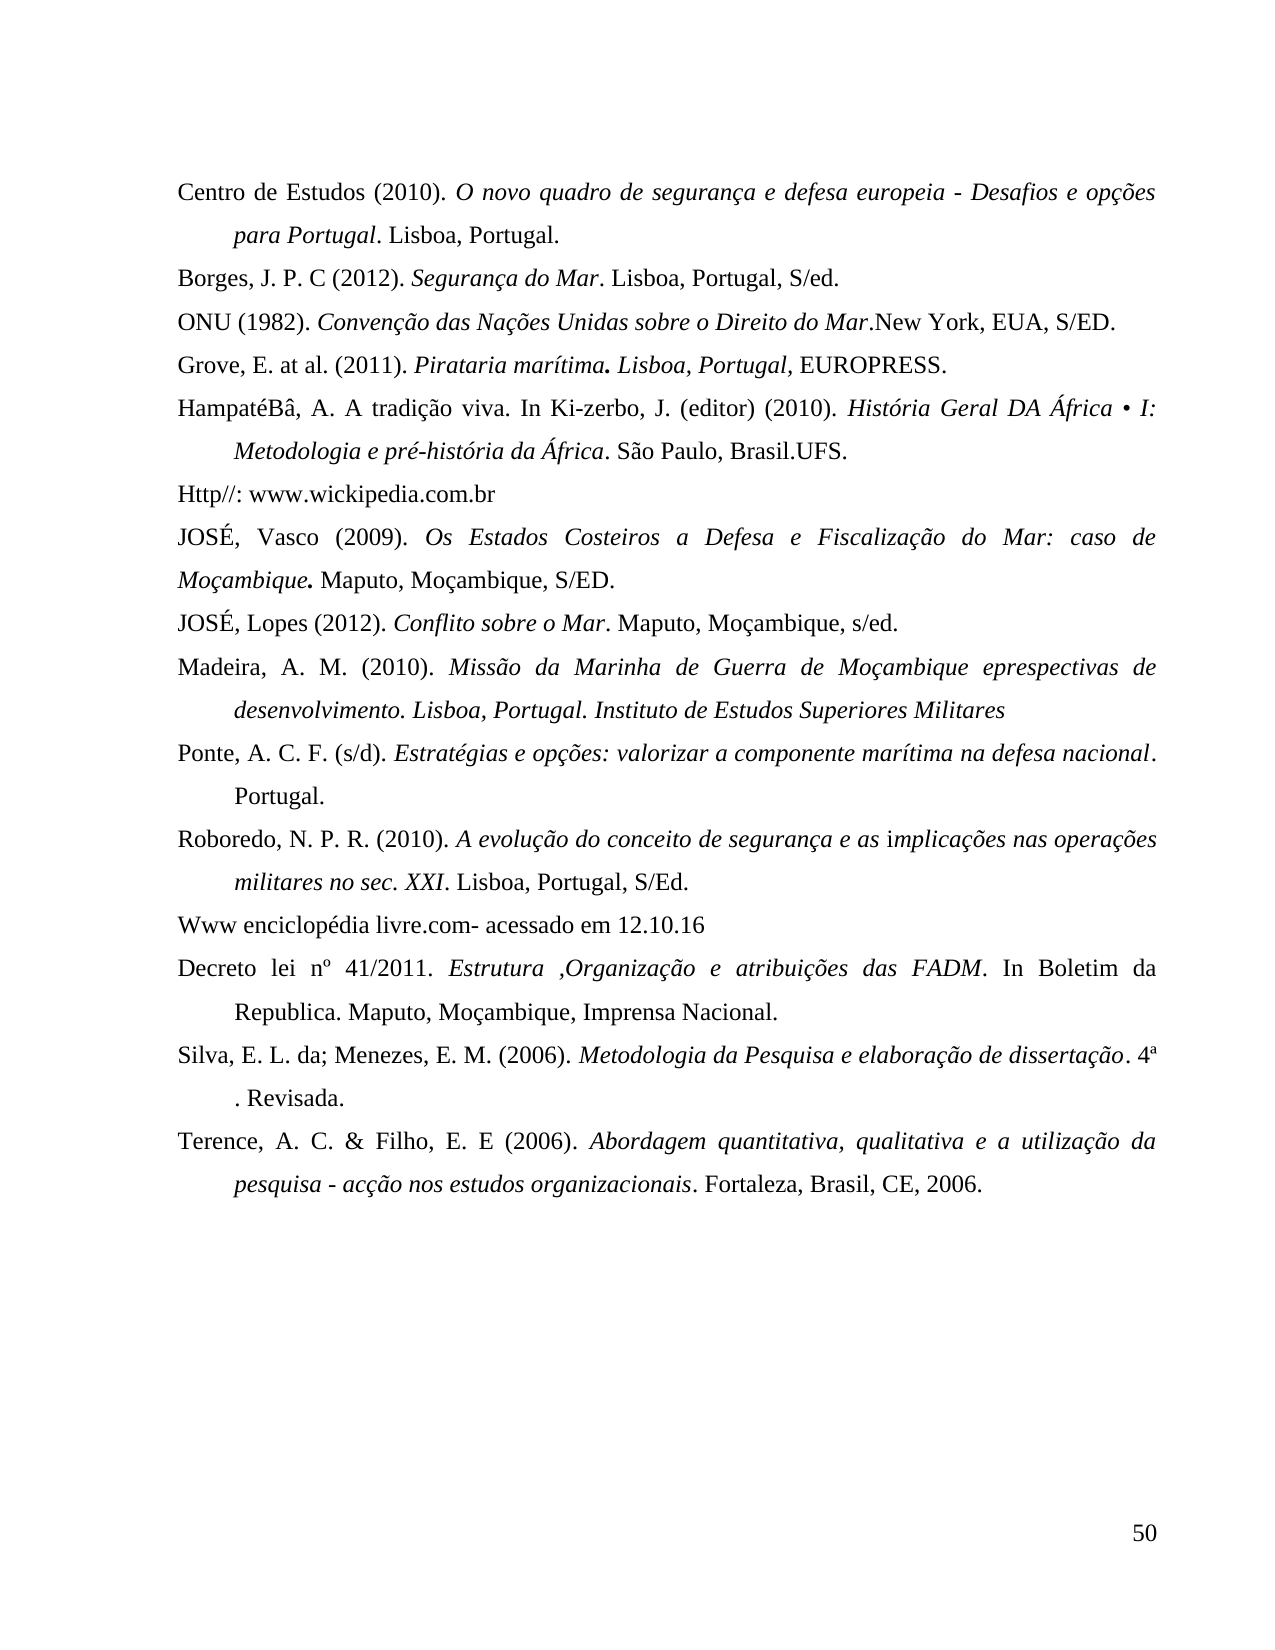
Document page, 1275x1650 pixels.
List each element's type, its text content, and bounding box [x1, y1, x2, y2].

text Decreto lei nº 41/2011. Estrutura ,Organização e atribuições das FADM. In Boletim da Republica. Maputo, Moçambique, Imprensa Nacional. [177, 953, 1157, 1025]
text Centro de Estudos (2010). O novo quadro de segurança e defesa europeia - Desafios e opções para Portugal. Lisboa, Portugal. [177, 177, 1157, 249]
text ONU (1982). Convenção das Nações Unidas sobre o Direito do Mar.New York, EUA, S/ED. [177, 307, 1157, 335]
text Ponte, A. C. F. (s/d). Estratégias e opções: valorizar a componente marítima na defesa nacional. Portugal. [177, 738, 1157, 810]
text Silva, E. L. da; Menezes, E. M. (2006). Metodologia da Pesquisa e elaboração de dissertação. 4ª . Revisada. [177, 1040, 1157, 1112]
text Grove, E. at al. (2011). Pirataria marítima. Lisboa, Portugal, EUROPRESS. [177, 350, 1157, 378]
text Terence, A. C. & Filho, E. E (2006). Abordagem quantitativa, qualitativa e a utilização da pesquisa - acção nos estudos organizacionais. Fortaleza, Brasil, CE, 2006. [177, 1126, 1157, 1198]
text JOSÉ, Lopes (2012). Conflito sobre o Mar. Maputo, Moçambique, s/ed. [177, 608, 1157, 637]
text Borges, J. P. C (2012). Segurança do Mar. Lisboa, Portugal, S/ed. [177, 263, 1157, 292]
text JOSÉ, Vasco (2009). Os Estados Costeiros a Defesa e Fiscalização do Mar: caso de Moçambique. Maputo, Moçambique, S/ED. [177, 522, 1157, 594]
text Madeira, A. M. (2010). Missão da Marinha de Guerra de Moçambique eprespectivas de desenvolvimento. Lisboa, Portugal. Instituto de Estudos Superiores Militares [177, 652, 1157, 723]
text Http//: www.wickipedia.com.br [177, 479, 1157, 508]
text Roboredo, N. P. R. (2010). A evolução do conceito de segurança e as implicações nas operações militares no sec. XXI. Lisboa, Portugal, S/Ed. [177, 824, 1157, 896]
text HampatéBâ, A. A tradição viva. In Ki-zerbo, J. (editor) (2010). História Geral DA África • I: Metodologia e pré-história da África. São Paulo, Brasil.UFS. [177, 393, 1157, 465]
text Www enciclopédia livre.com- acessado em 12.10.16 [177, 910, 1157, 939]
